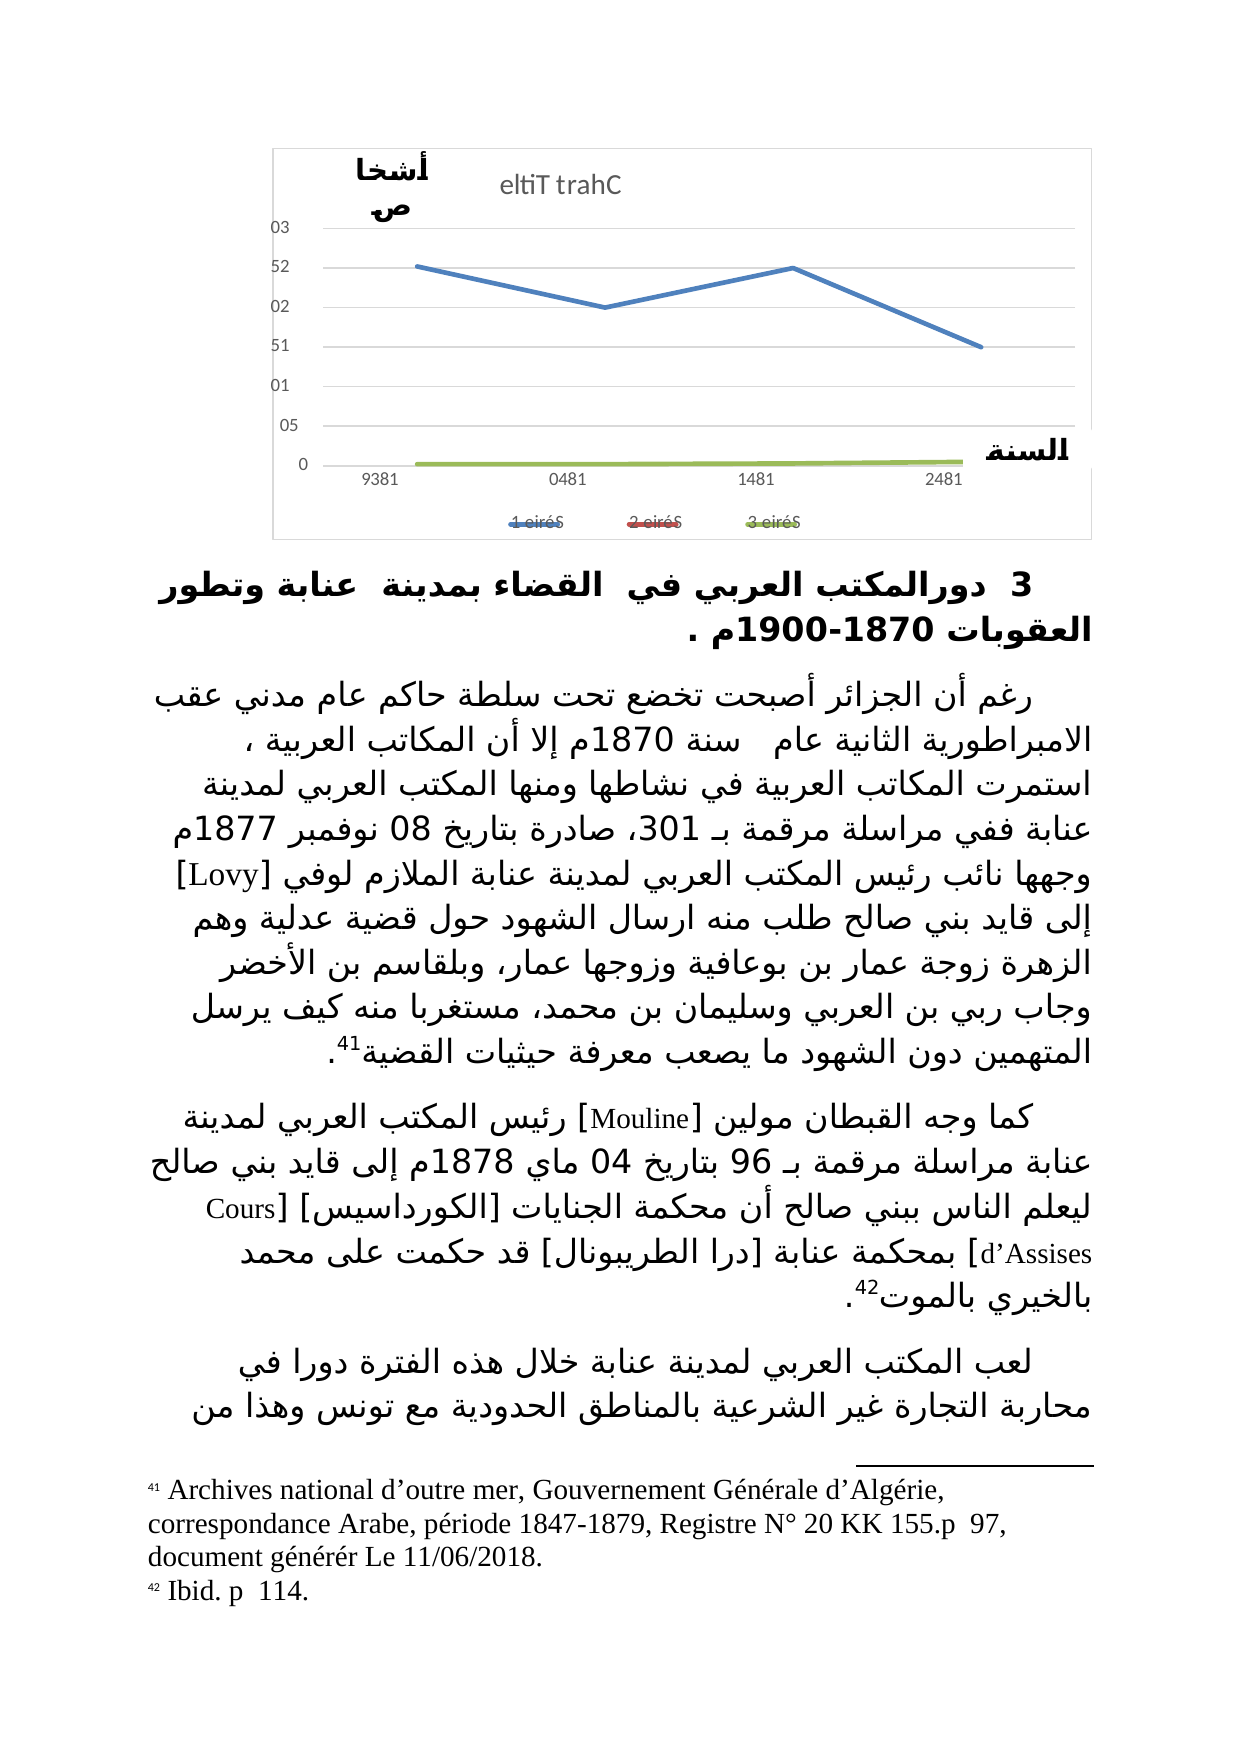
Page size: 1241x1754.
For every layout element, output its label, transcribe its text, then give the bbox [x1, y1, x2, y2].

text كما وجه القبطان مولين [Mouline] رئيس المكتب العربي لمدينة عنابة مراسلة مرقمة بـ 96 بتاريخ 04 ماي 1878م إلى قايد بني صالح ليعلم الناس ببني صالح أن محكمة الجنايات [الكورداسيس] [Cours d’Assises] بمحكمة عنابة [درا الطريبونال] قد حكمت على محمد بالخيري بالموت. [148, 1098, 1093, 1316]
text رغم أن الجزائر أصبحت تخضع تحت سلطة حاكم عام مدني عقب الامبراطورية الثانية عام سنة 1870م إلا أن المكاتب العربية ، استمرت المكاتب العربية في نشاطها ومنها المكتب العربي لمدينة عنابة ففي مراسلة مرقمة بـ 301، صادرة بتاريخ 08 نوفمبر 1877م وجهها نائب رئيس المكتب العربي لمدينة عنابة الملازم لوفي [Lovy] إلى قايد بني صالح طلب منه ارسال الشهود حول قضية عدلية وهم الزهرة زوجة عمار بن بوعافية وزوجها عمار، وبلقاسم بن الأخضر وجاب ربي بن العربي وسليمان بن محمد، مستغربا منه كيف يرسل المتهمين دون الشهود ما يصعب معرفة حيثيات القضية. [148, 676, 1093, 1071]
text 3 دورالمكتب العربي في القضاء بمدينة عنابة وتطور العقوبات 1870-1900م . [148, 566, 1093, 649]
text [148, 1342, 1093, 1426]
